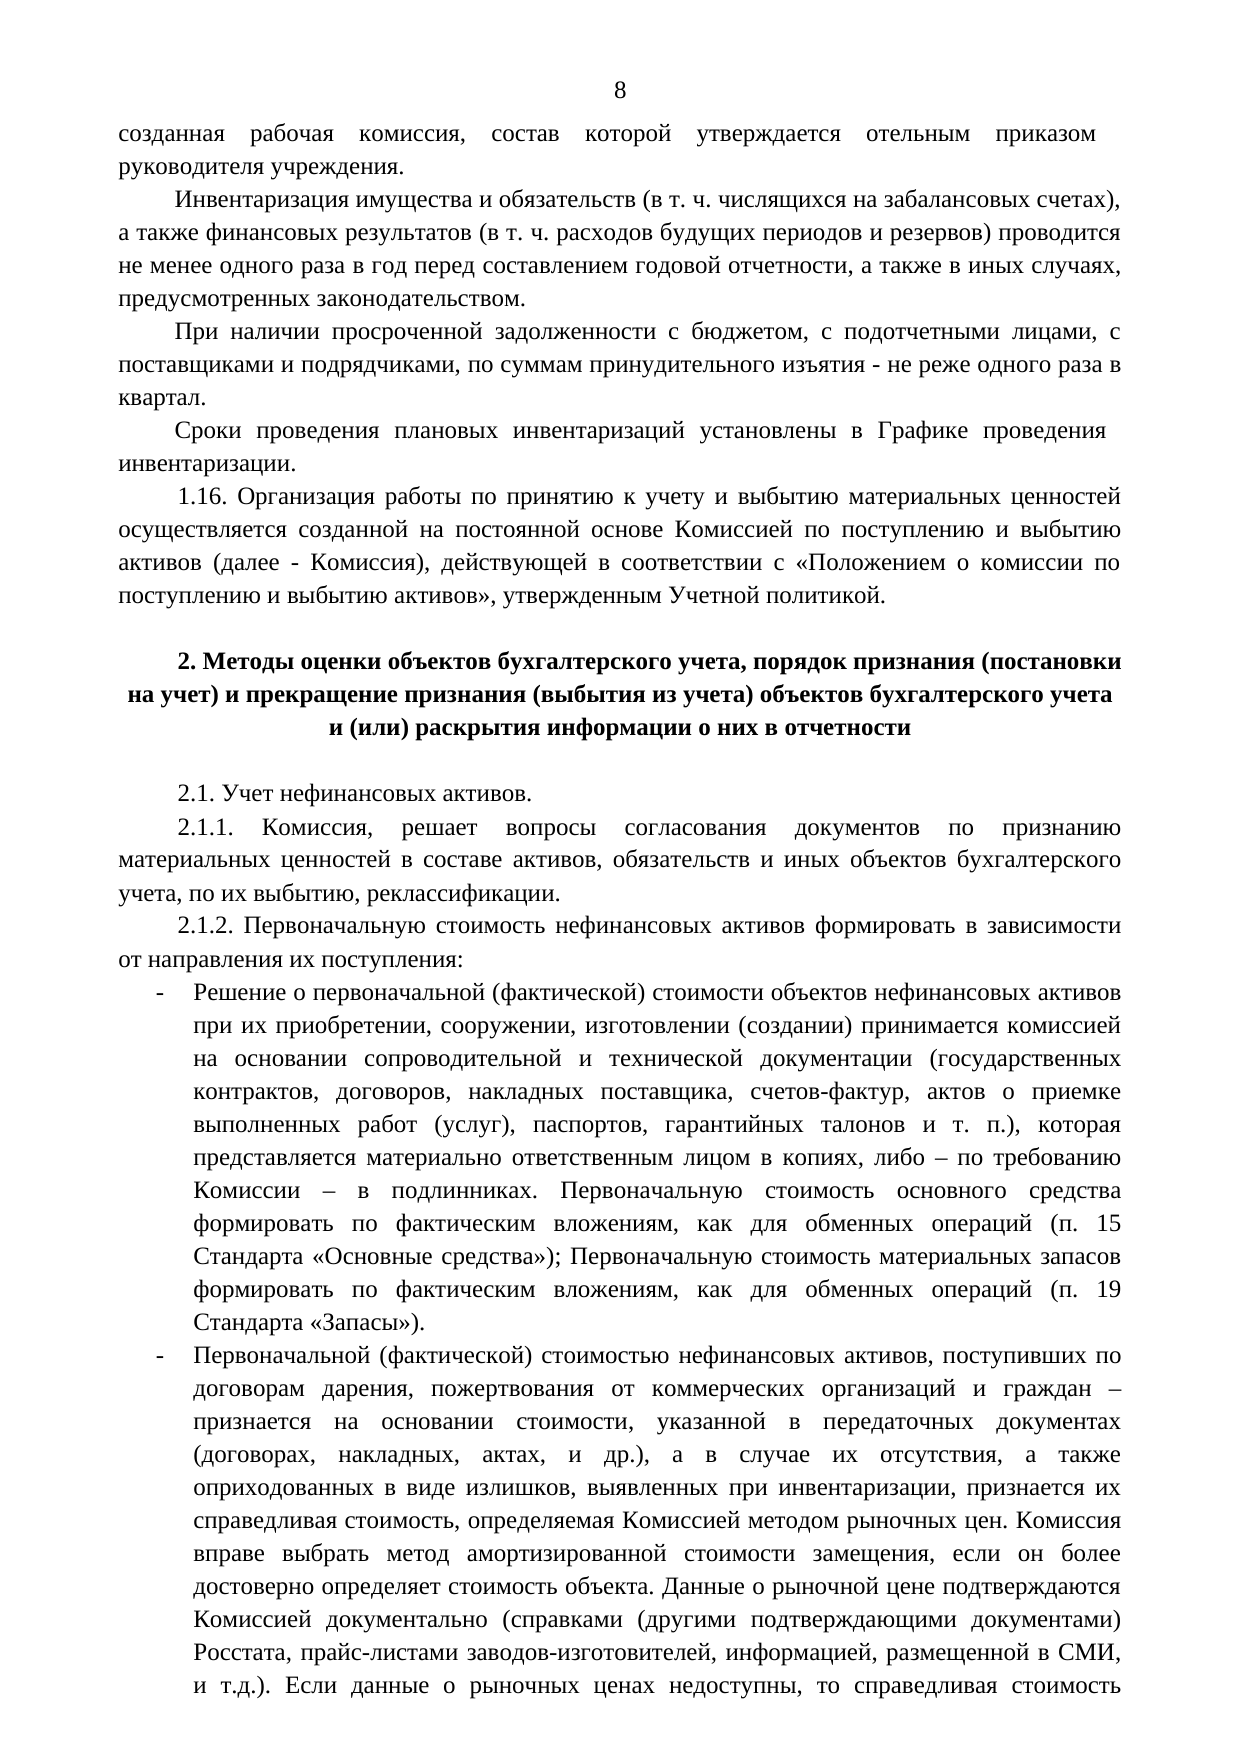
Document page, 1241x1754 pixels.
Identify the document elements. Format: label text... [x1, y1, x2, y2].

text Инвентаризация имущества и обязательств (в т. ч. числящихся на забалансовых счетах), а также финансовых результатов (в т. ч. расходов будущих периодов и резервов) проводится не менее одного раза в год перед составлением годовой отчетности, а также в иных случаях, предусмотренных законодательством. [118, 184, 1122, 312]
text При наличии просроченной задолженности с бюджетом, с подотчетными лицами, с поставщиками и подрядчиками, по суммам принудительного изъятия - не реже одного раза в квартал. [118, 316, 1122, 411]
text 2.1.2. Первоначальную стоимость нефинансовых активов формировать в зависимости от направления их поступления: [118, 911, 1122, 972]
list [156, 1340, 1122, 1699]
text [118, 118, 1122, 180]
text Сроки проведения плановых инвентаризаций установлены в Графике проведения инвентаризации. [118, 415, 1122, 477]
text 2. Методы оценки объектов бухгалтерского учета, порядок признания (постановки на учет) и прекращение признания (выбытия из учета) объектов бухгалтерского учета и (или) раскрытия информации о них в отчетности [118, 646, 1122, 741]
text 1.16. Организация работы по принятию к учету и выбытию материальных ценностей осуществляется созданной на постоянной основе Комиссией по поступлению и выбытию активов (далее - Комиссия), действующей в соответствии с «Положением о комиссии по поступлению и выбытию активов», утвержденным Учетной политикой. [118, 481, 1122, 609]
text 2.1. Учет нефинансовых активов. [118, 778, 1122, 807]
list Решение о первоначальной (фактической) стоимости объектов нефинансовых активов при их приобретении, сооружении, изготовлении (создании) принимается комиссией на основании сопроводительной и технической документации (государственных контрактов, договоров, накладных поставщика, счетов-фактур, актов о приемке выполненных работ (услуг), паспортов, гарантийных талонов и т. п.), которая представляется материально ответственным лицом в копиях, либо – по требованию Комиссии – в подлинниках. Первоначальную стоимость основного средства формировать по фактическим вложениям, как для обменных операций (п. 15 Стандарта «Основные средства»); Первоначальную стоимость материальных запасов формировать по фактическим вложениям, как для обменных операций (п. 19 Стандарта «Запасы»). [156, 977, 1122, 1336]
text 2.1.1. Комиссия, решает вопросы согласования документов по признанию материальных ценностей в составе активов, обязательств и иных объектов бухгалтерского учета, по их выбытию, реклассификации. [118, 812, 1122, 906]
